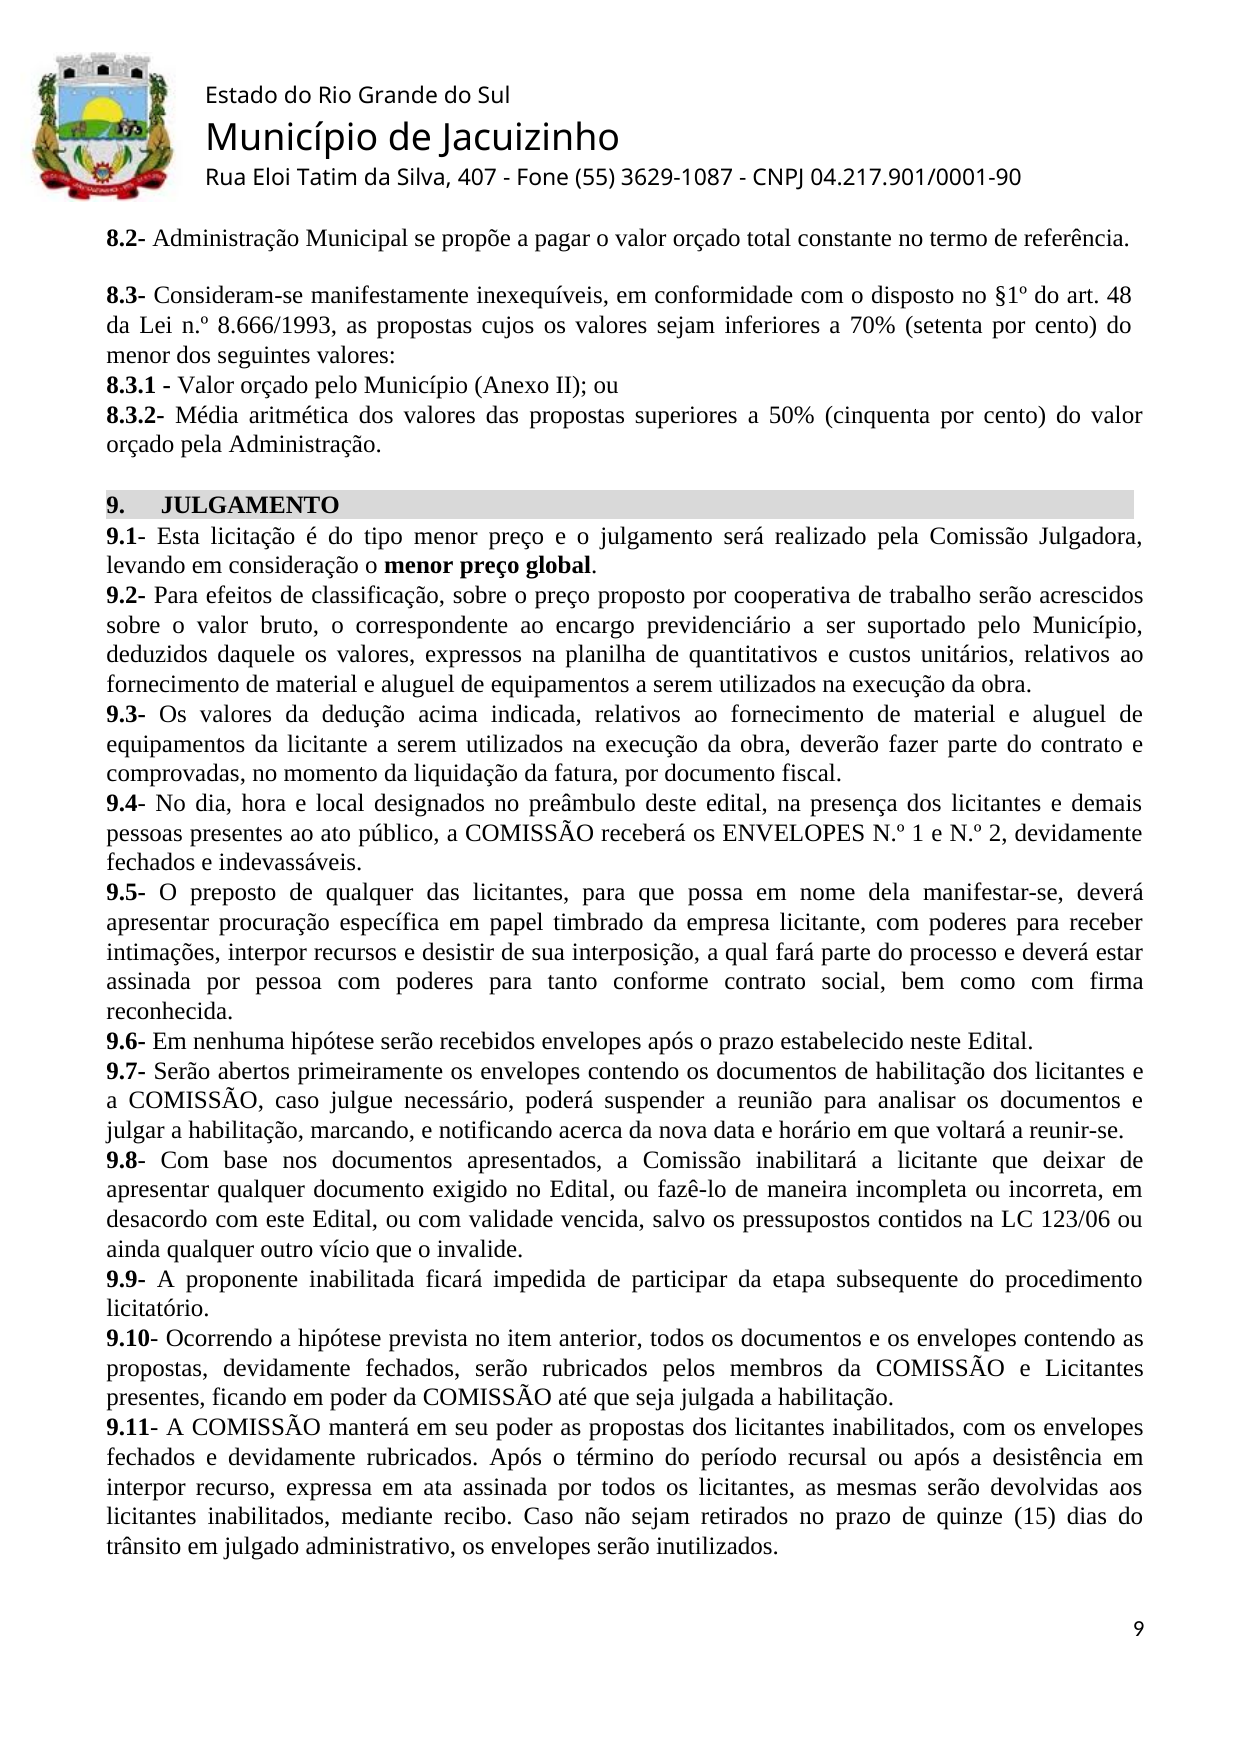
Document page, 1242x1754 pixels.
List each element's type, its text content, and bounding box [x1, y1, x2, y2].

text 9.4- No dia, hora e local designados no preâmbulo deste edital, na presença dos licitantes e demais pessoas presentes ao ato público, a COMISSÃO receberá os ENVELOPES N.º 1 e N.º 2, devidamente fechados e indevassáveis. [106, 788, 1144, 876]
text 8.3- Consideram-se manifestamente inexequíveis, em conformidade com o disposto no §1º do art. 48 da Lei n.º 8.666/1993, as propostas cujos os valores sejam inferiores a 70% (setenta por cento) do menor dos seguintes valores: [106, 281, 1134, 368]
text 8.3.1 - Valor orçado pelo Município (Anexo II); ou [106, 370, 1144, 398]
text 9.5- O preposto de qualquer das licitantes, para que possa em nome dela manifestar-se, deverá apresentar procuração específica em papel timbrado da empresa licitante, com poderes para receber intimações, interpor recursos e desistir de sua interposição, a qual fará parte do processo e deverá estar assinada por pessoa com poderes para tanto conforme contrato social, bem como com firma reconhecida. [106, 877, 1144, 1024]
table_header 8.2- Administração Municipal se propõe a pagar o valor orçado total constante no termo de referência. [106, 223, 1144, 281]
text 9.7- Serão abertos primeiramente os envelopes contendo os documentos de habilitação dos licitantes e a COMISSÃO, caso julgue necessário, poderá suspender a reunião para analisar os documentos e julgar a habilitação, marcando, e notificando acerca da nova data e horário em que voltará a reunir-se. [106, 1056, 1144, 1144]
text 9.6- Em nenhuma hipótese serão recebidos envelopes após o prazo estabelecido neste Edital. [106, 1026, 1144, 1054]
text 9.1- Esta licitação é do tipo menor preço e o julgamento será realizado pela Comissão Julgadora, levando em consideração o menor preço global. [106, 521, 1144, 579]
picture [20, 52, 187, 202]
text 9.8- Com base nos documentos apresentados, a Comissão inabilitará a licitante que deixar de apresentar qualquer documento exigido no Edital, ou fazê-lo de maneira incompleta ou incorreta, em desacordo com este Edital, ou com validade vencida, salvo os pressupostos contidos na LC 123/06 ou ainda qualquer outro vício que o invalide. [106, 1145, 1144, 1262]
list JULGAMENTO [106, 490, 1134, 519]
text 9.11- A COMISSÃO manterá em seu poder as propostas dos licitantes inabilitados, com os envelopes fechados e devidamente rubricados. Após o término do período recursal ou após a desistência em interpor recurso, expressa em ata assinada por todos os licitantes, as mesmas serão devolvidas aos licitantes inabilitados, mediante recibo. Caso não sejam retirados no prazo de quinze (15) dias do trânsito em julgado administrativo, os envelopes serão inutilizados. [106, 1412, 1144, 1559]
text 9.3- Os valores da dedução acima indicada, relativos ao fornecimento de material e aluguel de equipamentos da licitante a serem utilizados na execução da obra, deverão fazer parte do contrato e comprovadas, no momento da liquidação da fatura, por documento fiscal. [106, 699, 1144, 787]
text 8.3.2- Média aritmética dos valores das propostas superiores a 50% (cinquenta por cento) do valor orçado pela Administração. [106, 400, 1144, 458]
text 9.10- Ocorrendo a hipótese prevista no item anterior, todos os documentos e os envelopes contendo as propostas, devidamente fechados, serão rubricados pelos membros da COMISSÃO e Licitantes presentes, ficando em poder da COMISSÃO até que seja julgada a habilitação. [106, 1323, 1144, 1411]
text 9.9- A proponente inabilitada ficará impedida de participar da etapa subsequente do procedimento licitatório. [106, 1264, 1144, 1322]
text 9.2- Para efeitos de classificação, sobre o preço proposto por cooperativa de trabalho serão acrescidos sobre o valor bruto, o correspondente ao encargo previdenciário a ser suportado pelo Município, deduzidos daquele os valores, expressos na planilha de quantitativos e custos unitários, relativos ao fornecimento de material e aluguel de equipamentos a serem utilizados na execução da obra. [106, 580, 1144, 698]
